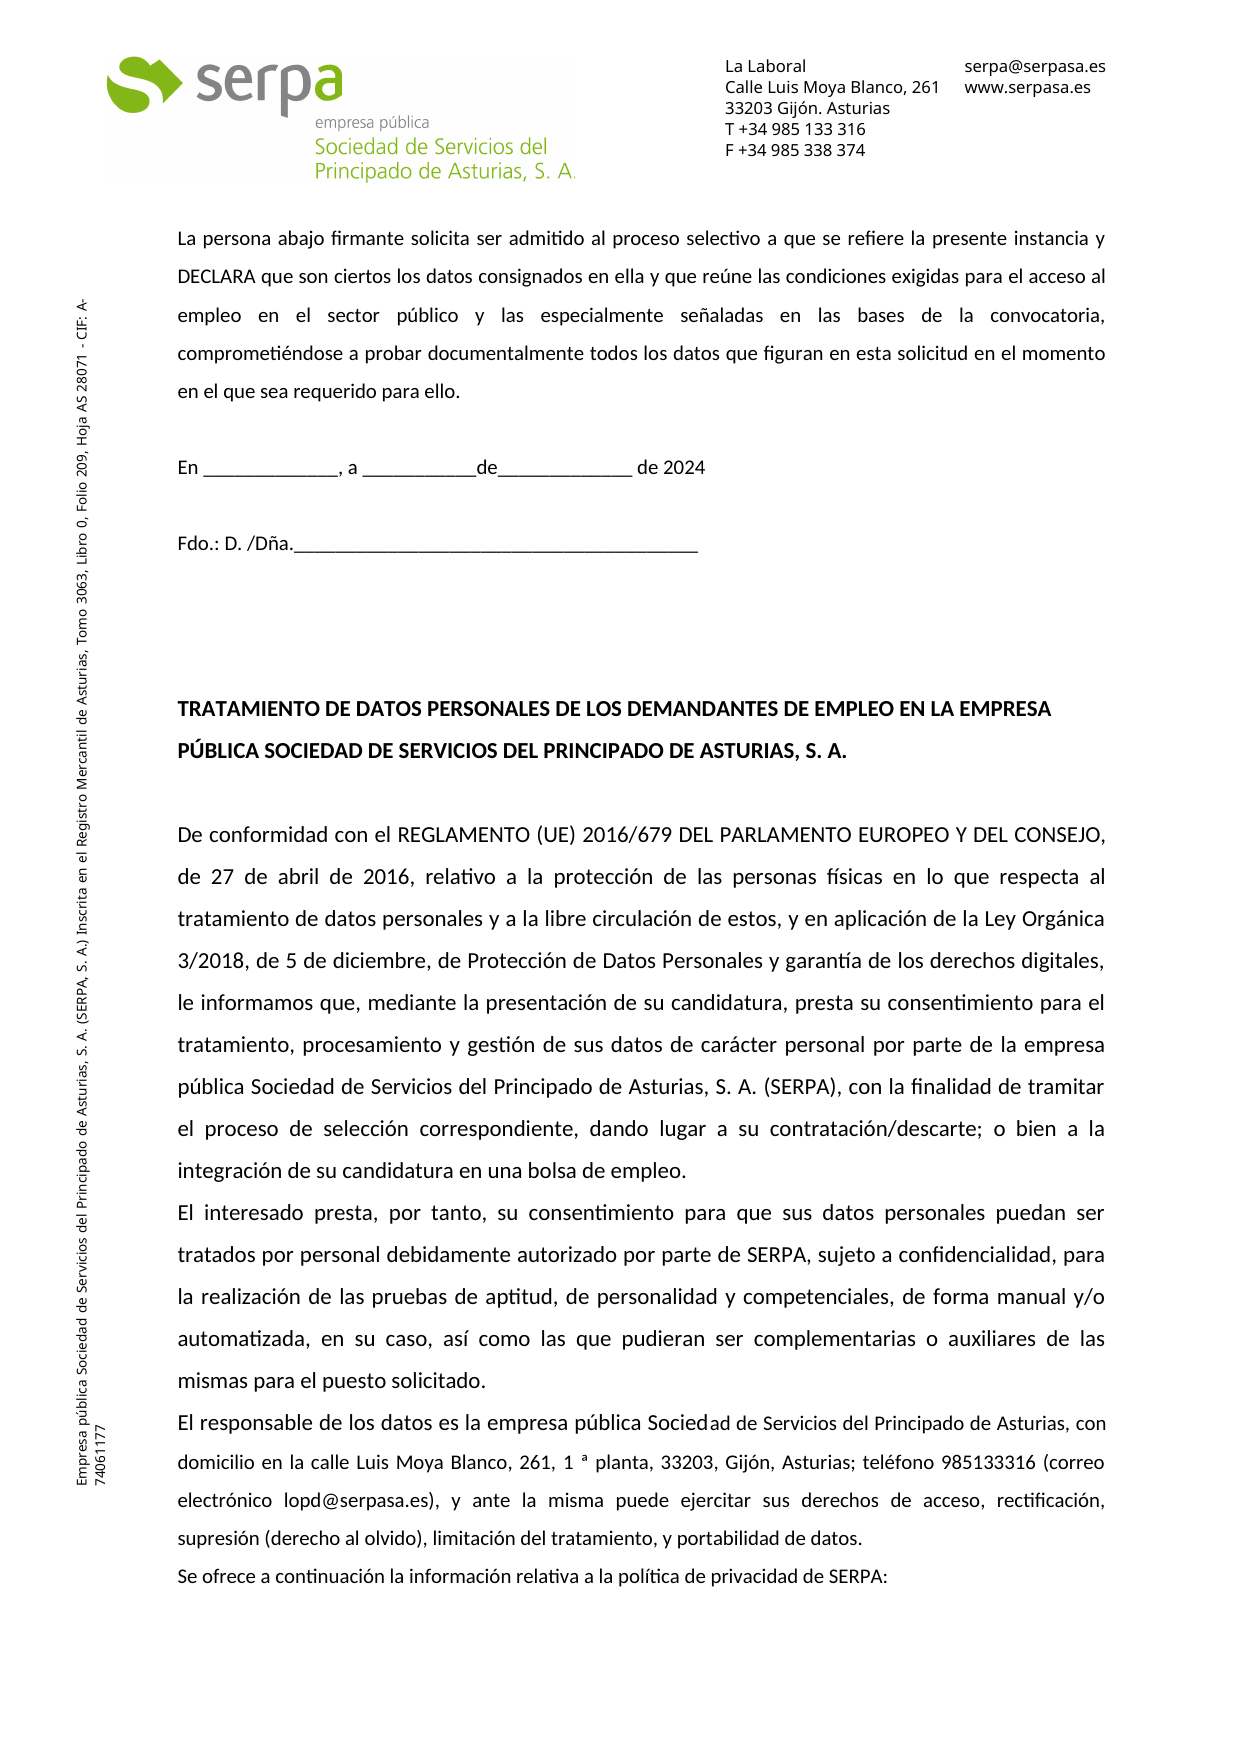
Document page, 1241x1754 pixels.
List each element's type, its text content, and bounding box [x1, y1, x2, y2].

text De conformidad con el REGLAMENTO (UE) 2016/679 DEL PARLAMENTO EUROPEO Y DEL CONSEJO, de 27 de abril de 2016, relativo a la protección de las personas físicas en lo que respecta al tratamiento de datos personales y a la libre circulación de estos, y en aplicación de la Ley Orgánica 3/2018, de 5 de diciembre, de Protección de Datos Personales y garantía de los derechos digitales, le informamos que, mediante la presentación de su candidatura, presta su consentimiento para el tratamiento, procesamiento y gestión de sus datos de carácter personal por parte de la empresa pública Sociedad de Servicios del Principado de Asturias, S. A. (SERPA), con la finalidad de tramitar el proceso de selección correspondiente, dando lugar a su contratación/descarte; o bien a la integración de su candidatura en una bolsa de empleo. [177, 821, 1107, 1184]
text TRATAMIENTO DE DATOS PERSONALES DE LOS DEMANDANTES DE EMPLEO EN LA EMPRESA PÚBLICA SOCIEDAD DE SERVICIOS DEL PRINCIPADO DE ASTURIAS, S. A. [177, 694, 1107, 764]
text En _____________, a ___________de_____________ de 2024 [177, 454, 1107, 480]
text Se ofrece a continuación la información relativa a la política de privacidad de SERPA: [177, 1563, 1107, 1589]
picture [106, 56, 575, 183]
text El interesado presta, por tanto, su consentimiento para que sus datos personales puedan ser tratados por personal debidamente autorizado por parte de SERPA, sujeto a confidencialidad, para la realización de las pruebas de aptitud, de personalidad y competenciales, de forma manual y/o automatizada, en su caso, así como las que pudieran ser complementarias o auxiliares de las mismas para el puesto solicitado. [177, 1198, 1107, 1394]
text El responsable de los datos es la empresa pública Sociedad de Servicios del Principado de Asturias, con domicilio en la calle Luis Moya Blanco, 261, 1 ª planta, 33203, Gijón, Asturias; teléfono 985133316 (correo electrónico lopd@serpasa.es), y ante la misma puede ejercitar sus derechos de acceso, rectificación, supresión (derecho al olvido), limitación del tratamiento, y portabilidad de datos. [177, 1408, 1107, 1551]
text Fdo.: D. /Dña._______________________________________ [177, 531, 1107, 556]
text La persona abajo firmante solicita ser admitido al proceso selectivo a que se refiere la presente instancia y DECLARA que son ciertos los datos consignados en ella y que reúne las condiciones exigidas para el acceso al empleo en el sector público y las especialmente señaladas en las bases de la convocatoria, comprometiéndose a probar documentalmente todos los datos que figuran en esta solicitud en el momento en el que sea requerido para ello. [177, 226, 1107, 403]
